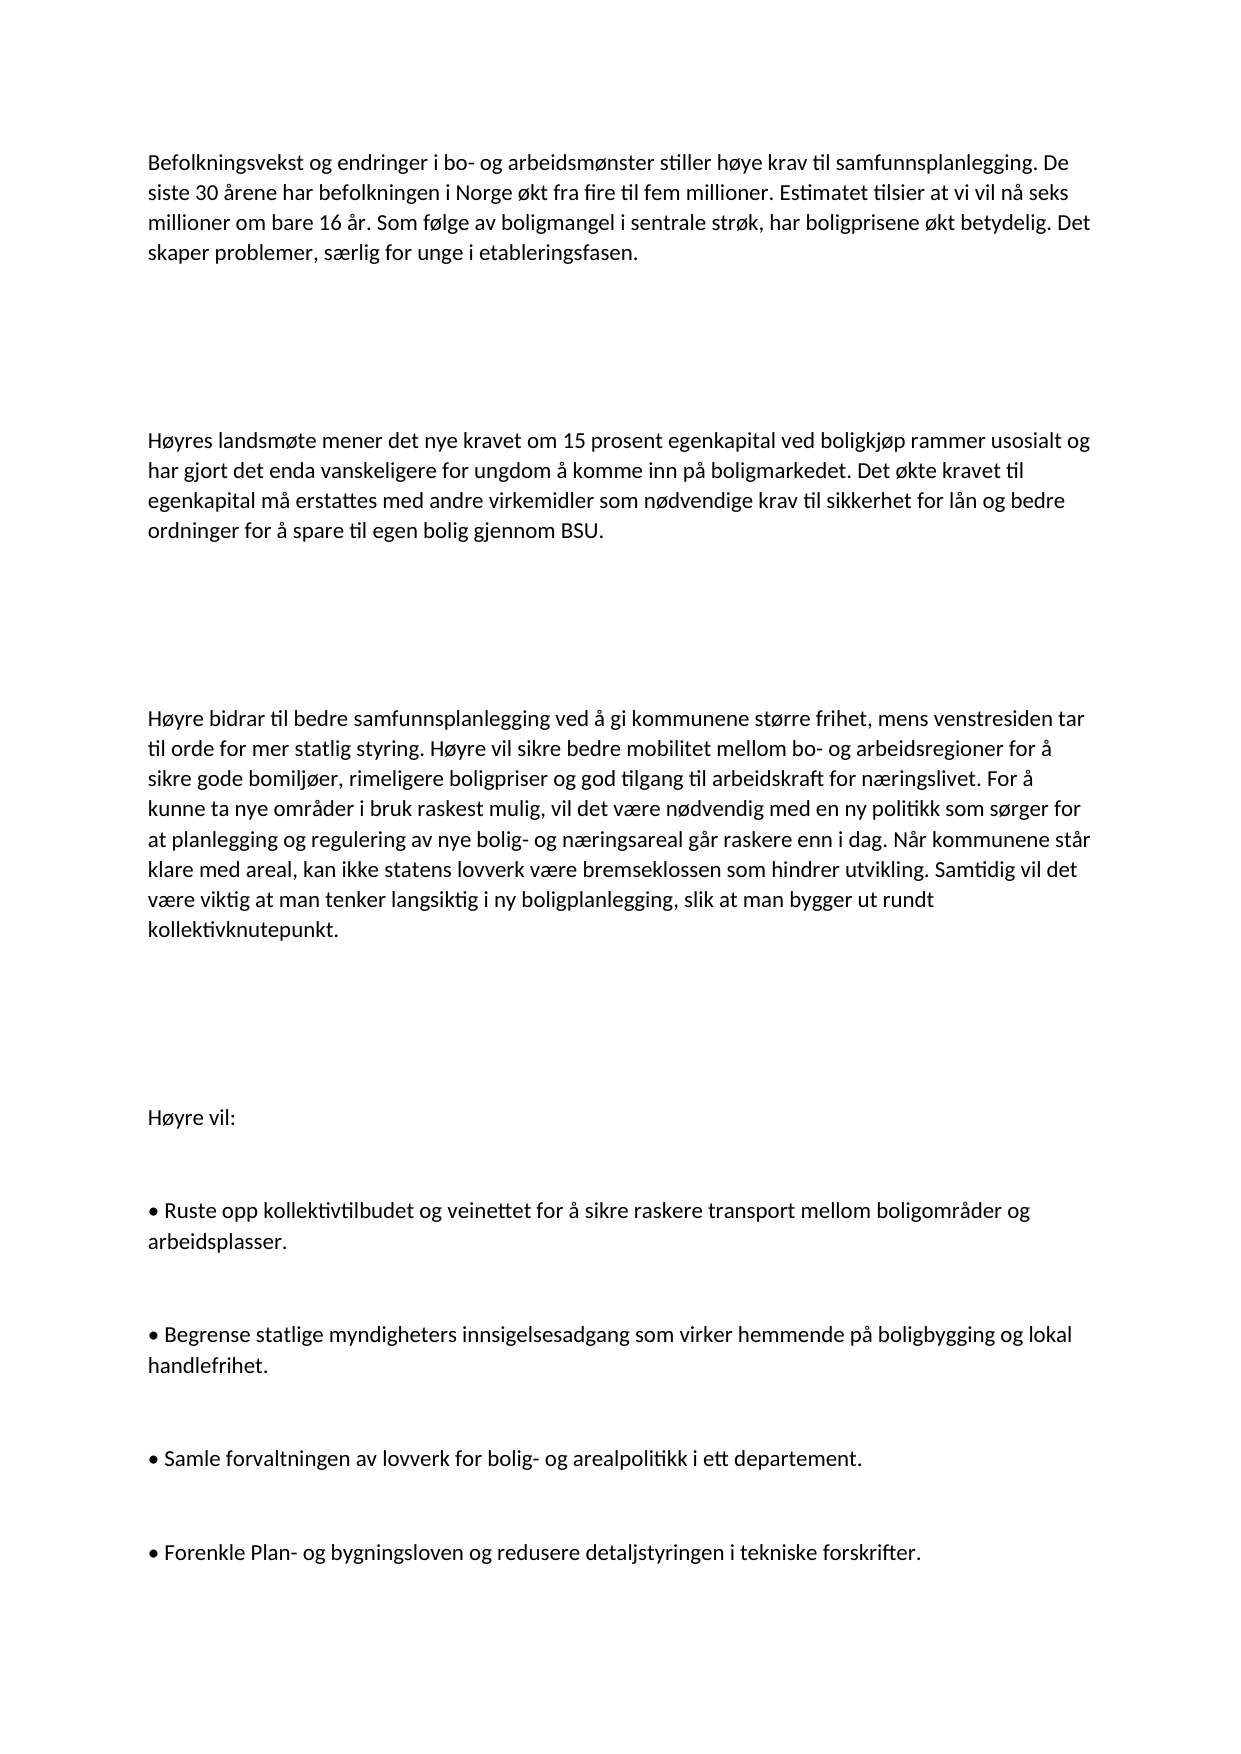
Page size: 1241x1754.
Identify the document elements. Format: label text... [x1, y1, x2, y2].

text • Begrense statlige myndigheters innsigelsesadgang som virker hemmende på boligbygging og lokal handlefrihet. [148, 1321, 1093, 1379]
text • Forenkle Plan- og bygningsloven og redusere detaljstyringen i tekniske forskrifter. [148, 1538, 1093, 1566]
text • Ruste opp kollektivtilbudet og veinettet for å sikre raskere transport mellom boligområder og arbeidsplasser. [148, 1197, 1093, 1255]
text • Samle forvaltningen av lovverk for bolig- og arealpolitikk i ett departement. [148, 1444, 1093, 1472]
text Befolkningsvekst og endringer i bo- og arbeidsmønster stiller høye krav til samfunnsplanlegging. De siste 30 årene har befolkningen i Norge økt fra fire til fem millioner. Estimatet tilsier at vi vil nå seks millioner om bare 16 år. Som følge av boligmangel i sentrale strøk, har boligprisene økt betydelig. Det skaper problemer, særlig for unge i etableringsfasen. [148, 148, 1093, 266]
text Høyre bidrar til bedre samfunnsplanlegging ved å gi kommunene større frihet, mens venstresiden tar til orde for mer statlig styring. Høyre vil sikre bedre mobilitet mellom bo- og arbeidsregioner for å sikre gode bomiljøer, rimeligere boligpriser og god tilgang til arbeidskraft for næringslivet. For å kunne ta nye områder i bruk raskest mulig, vil det være nødvendig med en ny politikk som sørger for at planlegging og regulering av nye bolig- og næringsareal går raskere enn i dag. Når kommunene står klare med areal, kan ikke statens lovverk være bremseklossen som hindrer utvikling. Samtidig vil det være viktig at man tenker langsiktig i ny boligplanlegging, slik at man bygger ut rundt kollektivknutepunkt. [148, 704, 1093, 943]
text Høyre vil: [148, 1103, 1093, 1131]
text Høyres landsmøte mener det nye kravet om 15 prosent egenkapital ved boligkjøp rammer usosialt og har gjort det enda vanskeligere for ungdom å komme inn på boligmarkedet. Det økte kravet til egenkapital må erstattes med andre virkemidler som nødvendige krav til sikkerhet for lån og bedre ordninger for å spare til egen bolig gjennom BSU. [148, 426, 1093, 544]
